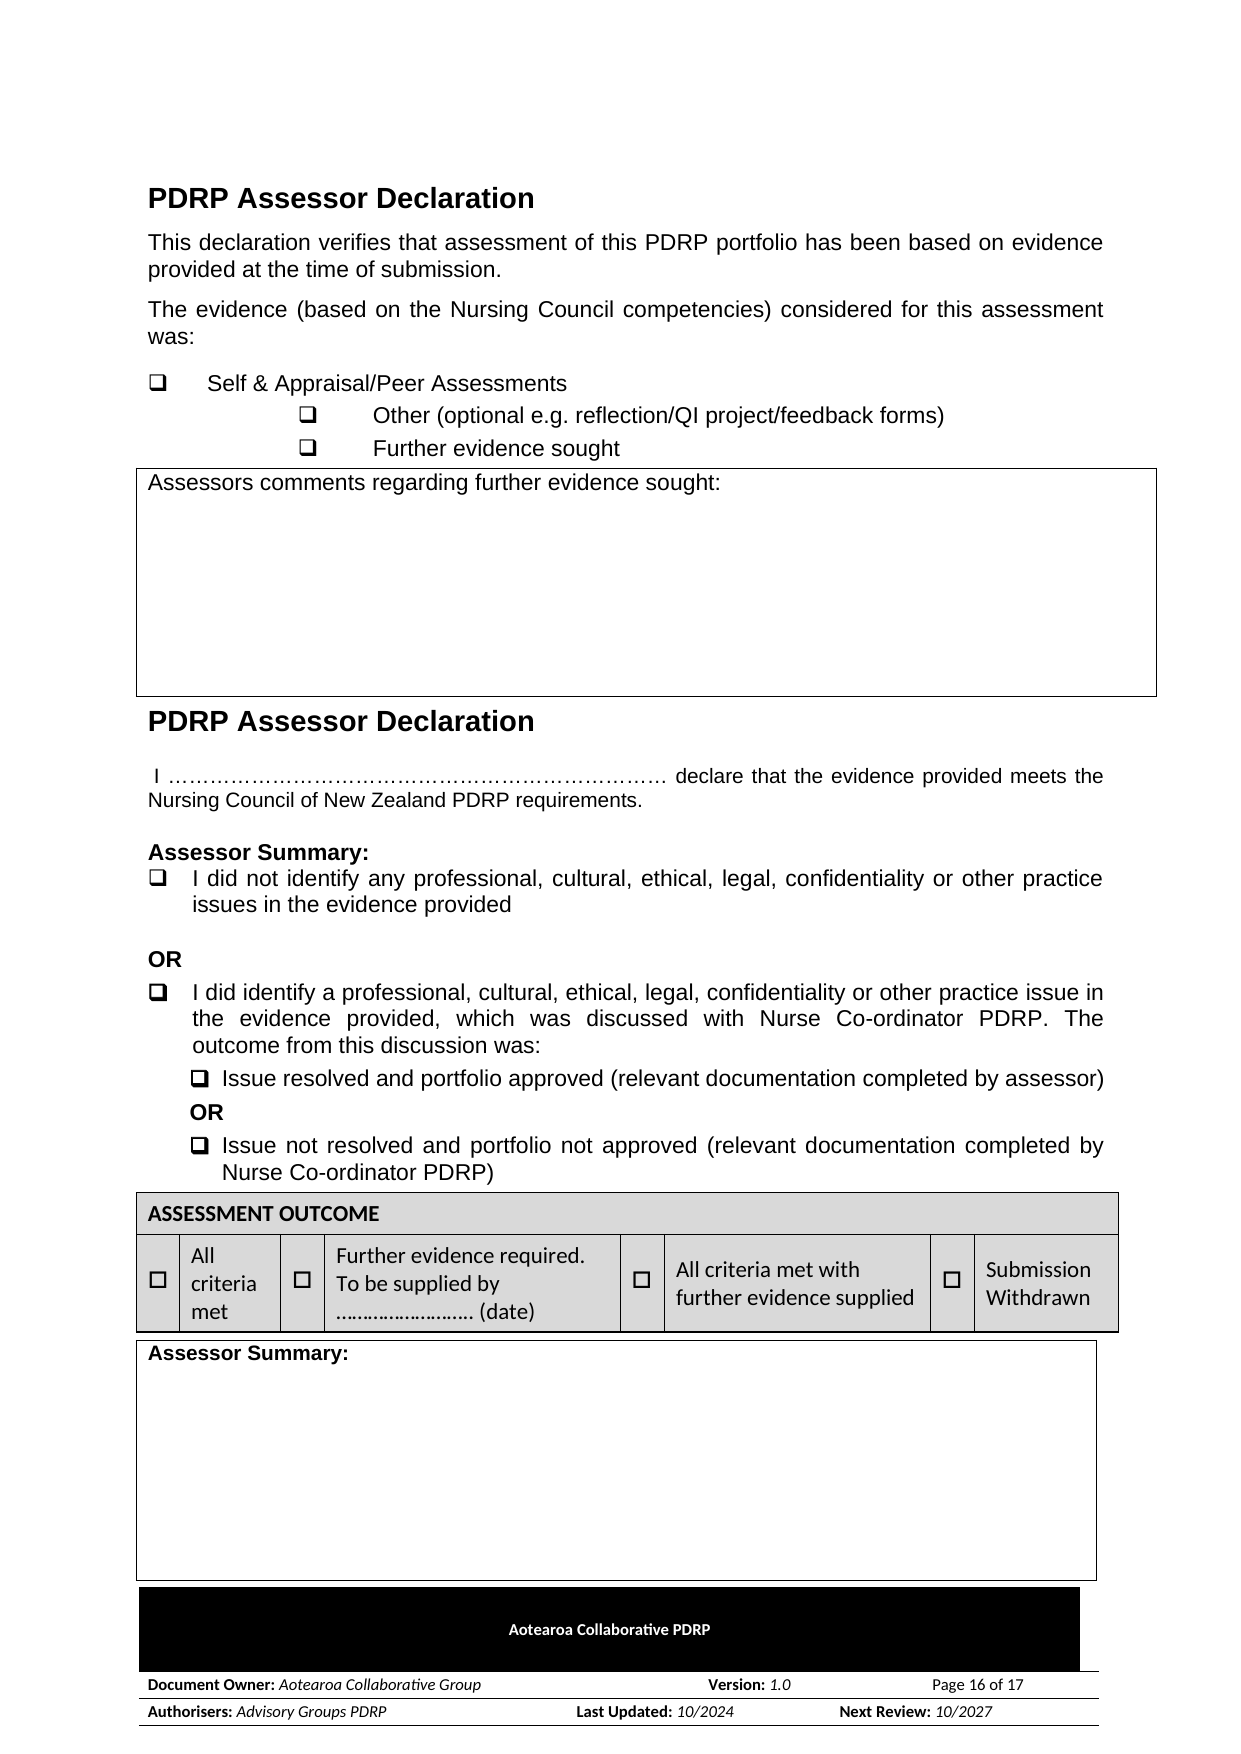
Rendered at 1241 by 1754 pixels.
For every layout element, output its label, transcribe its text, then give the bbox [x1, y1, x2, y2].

table_cell All criteria met with further evidence supplied [665, 1235, 930, 1331]
list Further evidence sought [298, 435, 1104, 461]
table_header Assessors comments regarding further evidence sought: [137, 469, 1156, 696]
text OR [148, 946, 1104, 972]
table_header Assessor Summary: [137, 1341, 1096, 1580]
table_cell Submission Withdrawn [975, 1235, 1118, 1331]
table_cell [137, 1235, 179, 1331]
text OR [189, 1099, 1104, 1125]
table_cell Further evidence required. To be supplied by …………………….. (date) [325, 1235, 620, 1331]
text Issue resolved and portfolio approved (relevant documentation completed by assessor) [189, 1065, 1104, 1092]
table_cell [281, 1235, 324, 1331]
list Self & Appraisal/Peer Assessments [148, 369, 1104, 396]
text PDRP Assessor Declaration [148, 181, 1107, 215]
text Assessor Summary: [148, 838, 1107, 865]
list Other (optional e.g. reflection/QI project/feedback forms) [298, 402, 1104, 428]
text This declaration verifies that assessment of this PDRP portfolio has been based on evidence provided at the time of submission. [148, 229, 1104, 282]
table_cell [621, 1235, 664, 1331]
table_header ASSESSMENT OUTCOME [137, 1193, 1118, 1234]
text Issue not resolved and portfolio not approved (relevant documentation completed by Nurse Co-ordinator PDRP) [189, 1132, 1104, 1185]
table_cell [931, 1235, 974, 1331]
table_cell All criteria met [180, 1235, 280, 1331]
text I did not identify any professional, cultural, ethical, legal, confidentiality or other practice issues in the evidence provided [148, 865, 1104, 917]
text I ……………………………………………………………… declare that the evidence provided meets the Nursing Council of New Zealand PDRP requirements. [148, 764, 1104, 812]
text The evidence (based on the Nursing Council competencies) considered for this assessment was: [148, 296, 1104, 349]
text PDRP Assessor Declaration [148, 704, 1104, 738]
text I did identify a professional, cultural, ethical, legal, confidentiality or other practice issue in the evidence provided, which was discussed with Nurse Co-ordinator PDRP. The outcome from this discussion was: [148, 979, 1104, 1058]
